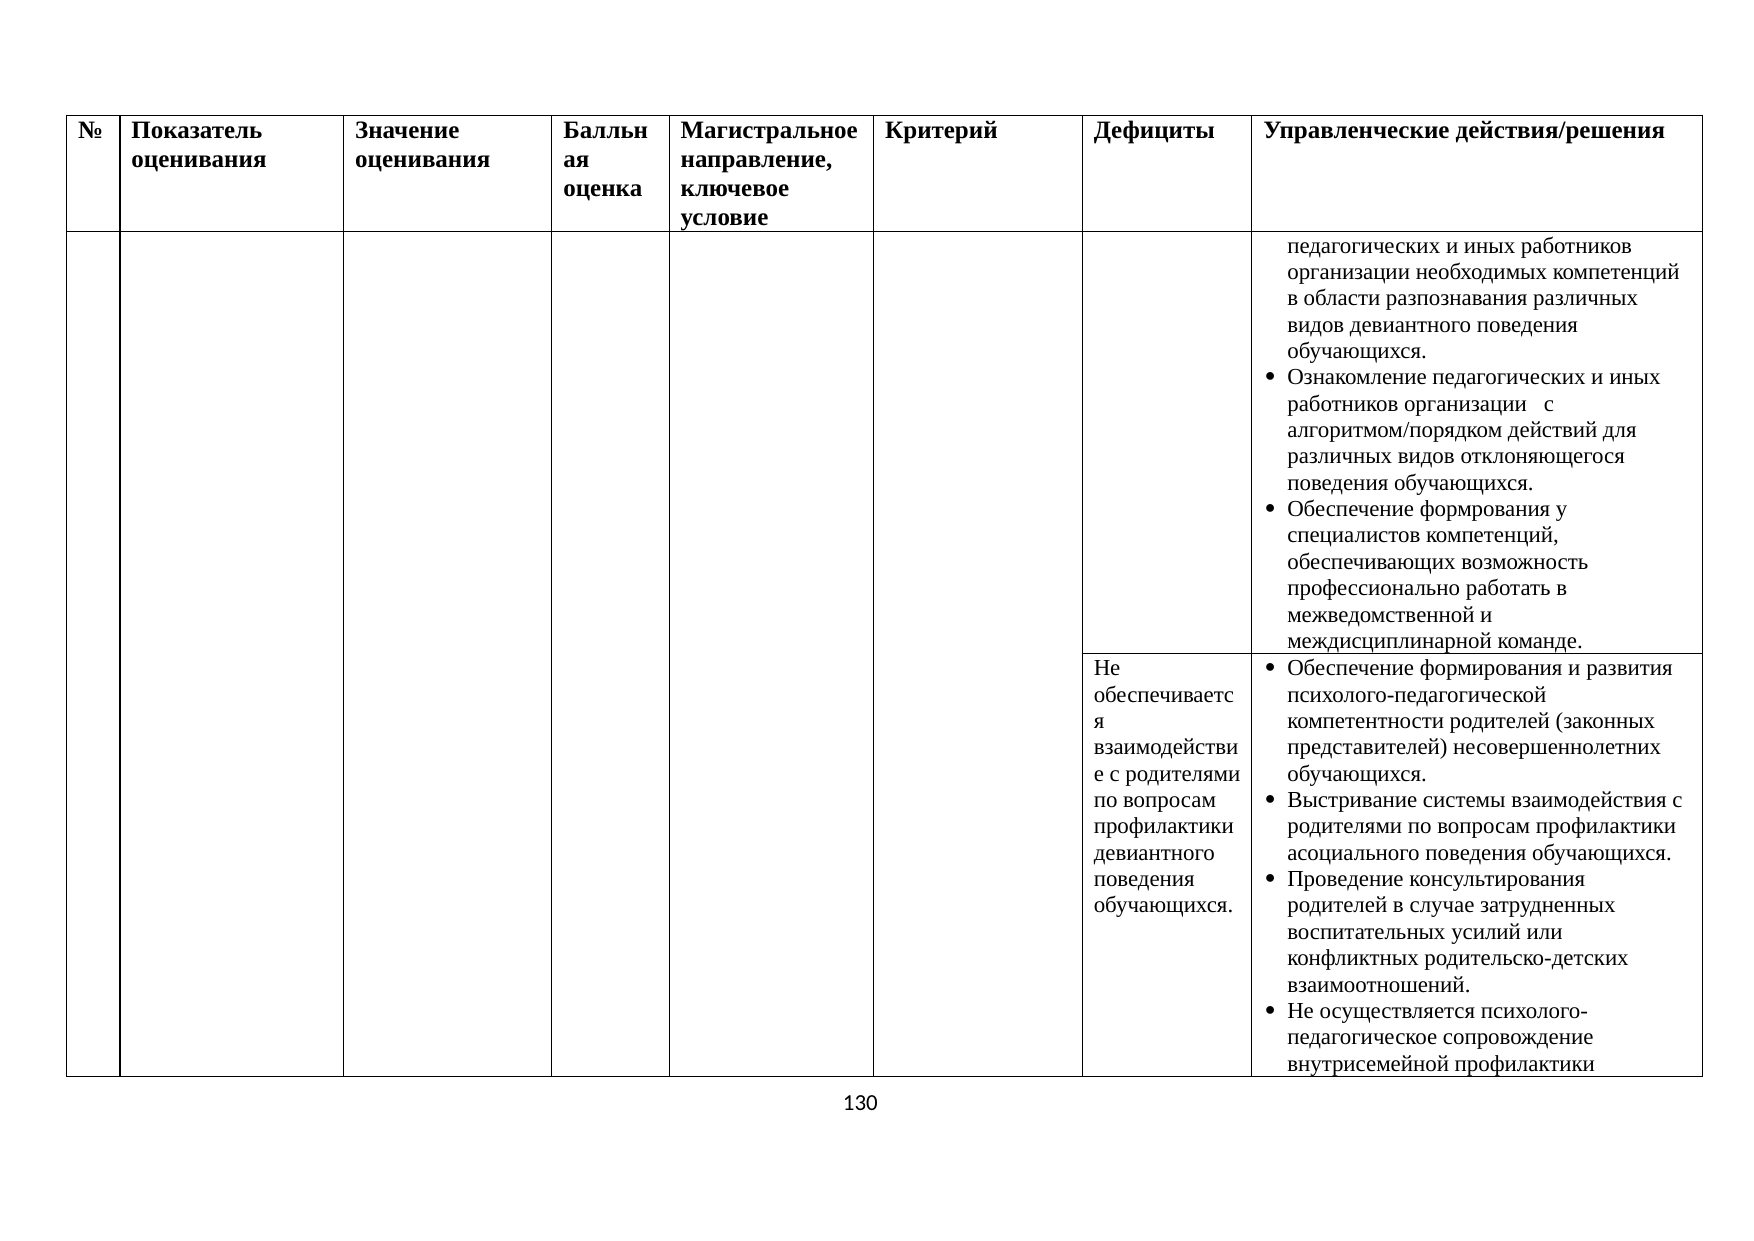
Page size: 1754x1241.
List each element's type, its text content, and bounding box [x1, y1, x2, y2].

table_header Показатель оценивания [121, 116, 343, 231]
table_header Дефициты [1083, 116, 1251, 231]
table_header Значение оценивания [344, 116, 551, 231]
table_header Магистральное направление, ключевое условие [670, 116, 873, 231]
table_header Балльная оценка [552, 116, 669, 231]
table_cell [1252, 654, 1702, 1076]
table_header Критерий [874, 116, 1082, 231]
table_header Управленческие действия/решения [1252, 116, 1702, 231]
table_header № [67, 116, 119, 231]
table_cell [1083, 232, 1251, 653]
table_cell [1252, 232, 1702, 653]
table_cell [1083, 654, 1251, 1076]
